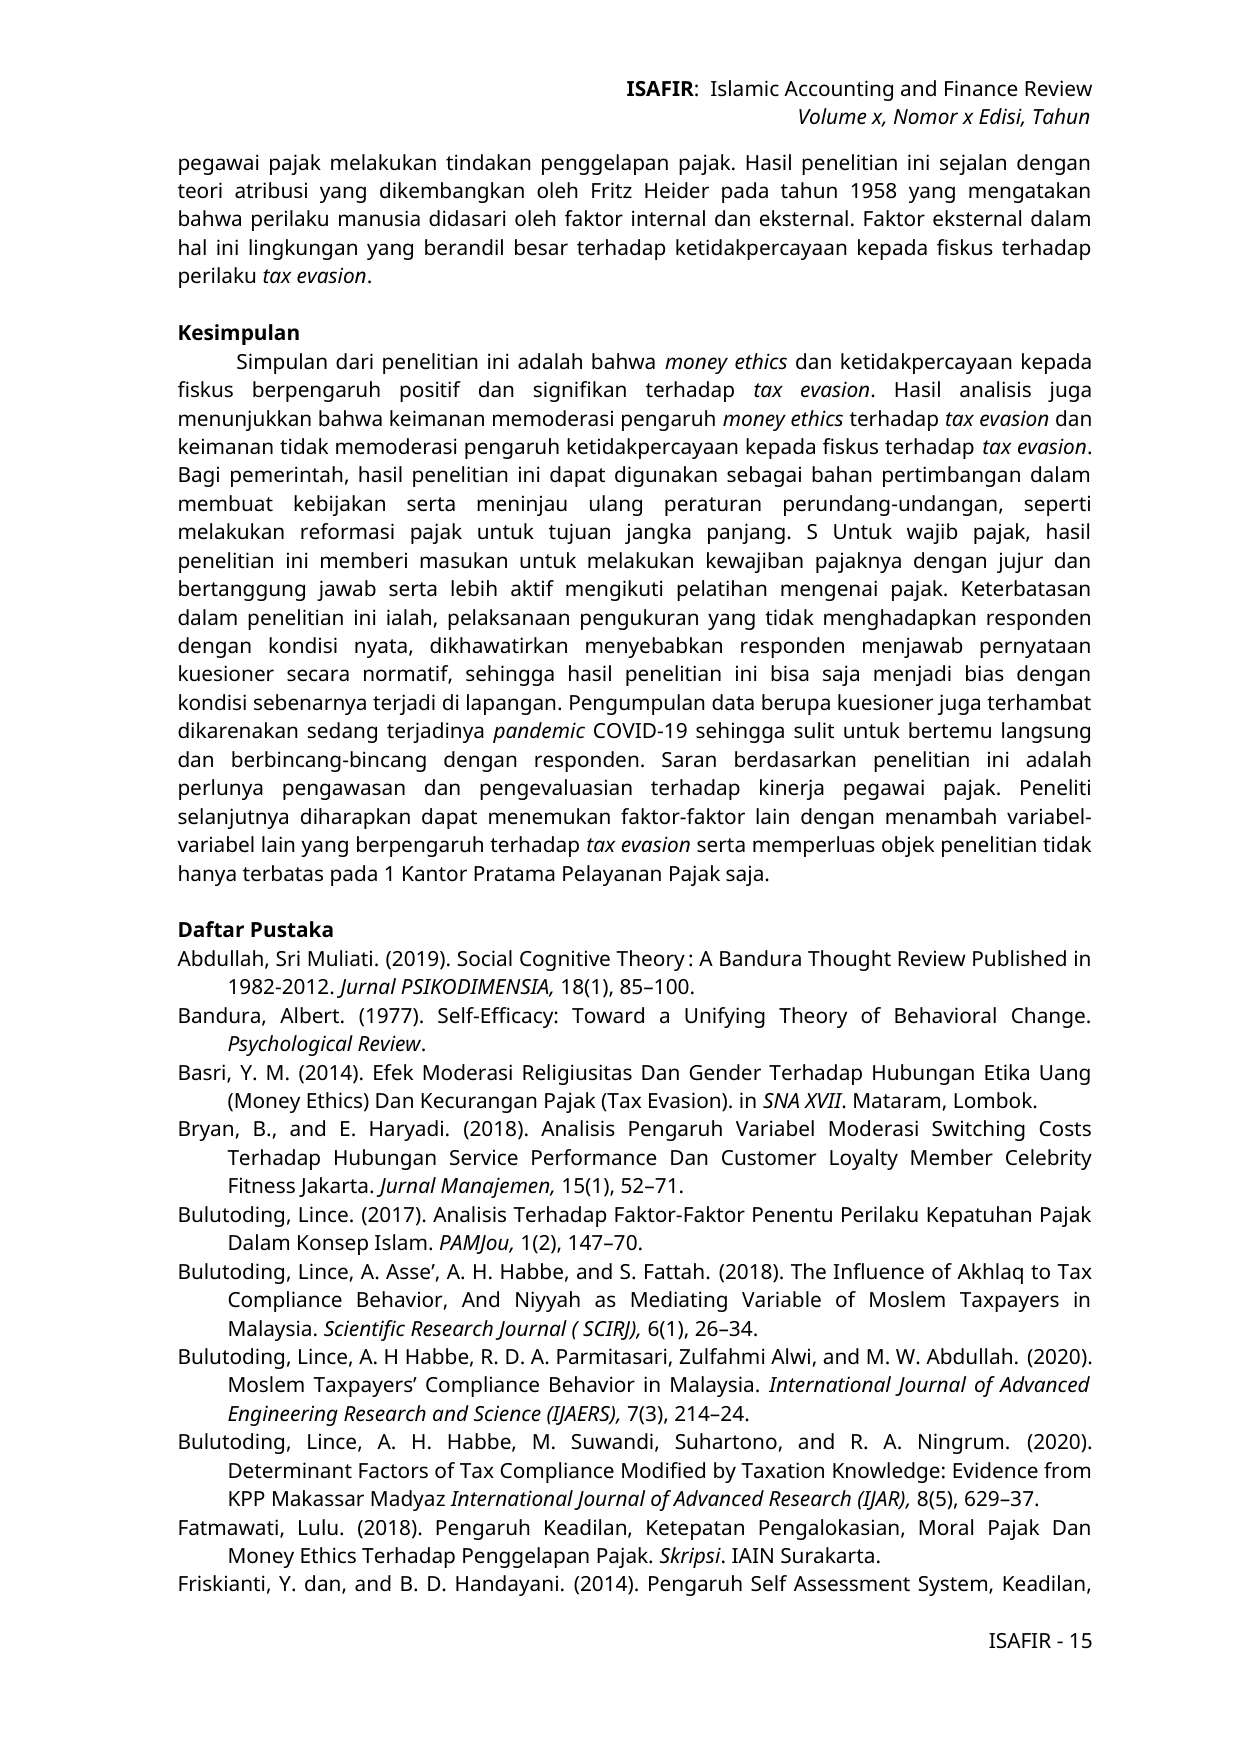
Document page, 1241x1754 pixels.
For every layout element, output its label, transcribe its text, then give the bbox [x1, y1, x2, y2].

text Bulutoding, Lince, A. Asse’, A. H. Habbe, and S. Fattah. (2018). The Influence of Akhlaq to Tax Compliance Behavior, And Niyyah as Mediating Variable of Moslem Taxpayers in Malaysia. Scientific Research Journal ( SCIRJ), 6(1), 26–34. [177, 1257, 1092, 1342]
text Bandura, Albert. (1977). Self-Efficacy: Toward a Unifying Theory of Behavioral Change. Psychological Review. [177, 1001, 1092, 1058]
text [177, 148, 1092, 290]
text Fatmawati, Lulu. (2018). Pengaruh Keadilan, Ketepatan Pengalokasian, Moral Pajak Dan Money Ethics Terhadap Penggelapan Pajak. Skripsi. IAIN Surakarta. [177, 1513, 1092, 1569]
text Daftar Pustaka [177, 916, 1092, 944]
text Abdullah, Sri Muliati. (2019). Social Cognitive Theory : A Bandura Thought Review Published in 1982-2012. Jurnal PSIKODIMENSIA, 18(1), 85–100. [177, 944, 1092, 1001]
text Basri, Y. M. (2014). Efek Moderasi Religiusitas Dan Gender Terhadap Hubungan Etika Uang (Money Ethics) Dan Kecurangan Pajak (Tax Evasion). in SNA XVII. Mataram, Lombok. [177, 1058, 1092, 1114]
text Simpulan dari penelitian ini adalah bahwa money ethics dan ketidakpercayaan kepada fiskus berpengaruh positif dan signifikan terhadap tax evasion. Hasil analisis juga menunjukkan bahwa keimanan memoderasi pengaruh money ethics terhadap tax evasion dan keimanan tidak memoderasi pengaruh ketidakpercayaan kepada fiskus terhadap tax evasion. Bagi pemerintah, hasil penelitian ini dapat digunakan sebagai bahan pertimbangan dalam membuat kebijakan serta meninjau ulang peraturan perundang-undangan, seperti melakukan reformasi pajak untuk tujuan jangka panjang. S Untuk wajib pajak, hasil penelitian ini memberi masukan untuk melakukan kewajiban pajaknya dengan jujur dan bertanggung jawab serta lebih aktif mengikuti pelatihan mengenai pajak. Keterbatasan dalam penelitian ini ialah, pelaksanaan pengukuran yang tidak menghadapkan responden dengan kondisi nyata, dikhawatirkan menyebabkan responden menjawab pernyataan kuesioner secara normatif, sehingga hasil penelitian ini bisa saja menjadi bias dengan kondisi sebenarnya terjadi di lapangan. Pengumpulan data berupa kuesioner juga terhambat dikarenakan sedang terjadinya pandemic COVID-19 sehingga sulit untuk bertemu langsung dan berbincang-bincang dengan responden. Saran berdasarkan penelitian ini adalah perlunya pengawasan dan pengevaluasian terhadap kinerja pegawai pajak. Peneliti selanjutnya diharapkan dapat menemukan faktor-faktor lain dengan menambah variabel-variabel lain yang berpengaruh terhadap tax evasion serta memperluas objek penelitian tidak hanya terbatas pada 1 Kantor Pratama Pelayanan Pajak saja. [177, 347, 1092, 887]
text Kesimpulan [177, 318, 1092, 347]
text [177, 1569, 1092, 1598]
text Bulutoding, Lince, A. H Habbe, R. D. A. Parmitasari, Zulfahmi Alwi, and M. W. Abdullah. (2020). Moslem Taxpayers’ Compliance Behavior in Malaysia. International Journal of Advanced Engineering Research and Science (IJAERS), 7(3), 214–24. [177, 1342, 1092, 1427]
text Bulutoding, Lince, A. H. Habbe, M. Suwandi, Suhartono, and R. A. Ningrum. (2020). Determinant Factors of Tax Compliance Modified by Taxation Knowledge: Evidence from KPP Makassar Madyaz International Journal of Advanced Research (IJAR), 8(5), 629–37. [177, 1427, 1092, 1513]
text Bulutoding, Lince. (2017). Analisis Terhadap Faktor-Faktor Penentu Perilaku Kepatuhan Pajak Dalam Konsep Islam. PAMJou, 1(2), 147–70. [177, 1200, 1092, 1257]
text Bryan, B., and E. Haryadi. (2018). Analisis Pengaruh Variabel Moderasi Switching Costs Terhadap Hubungan Service Performance Dan Customer Loyalty Member Celebrity Fitness Jakarta. Jurnal Manajemen, 15(1), 52–71. [177, 1114, 1092, 1200]
